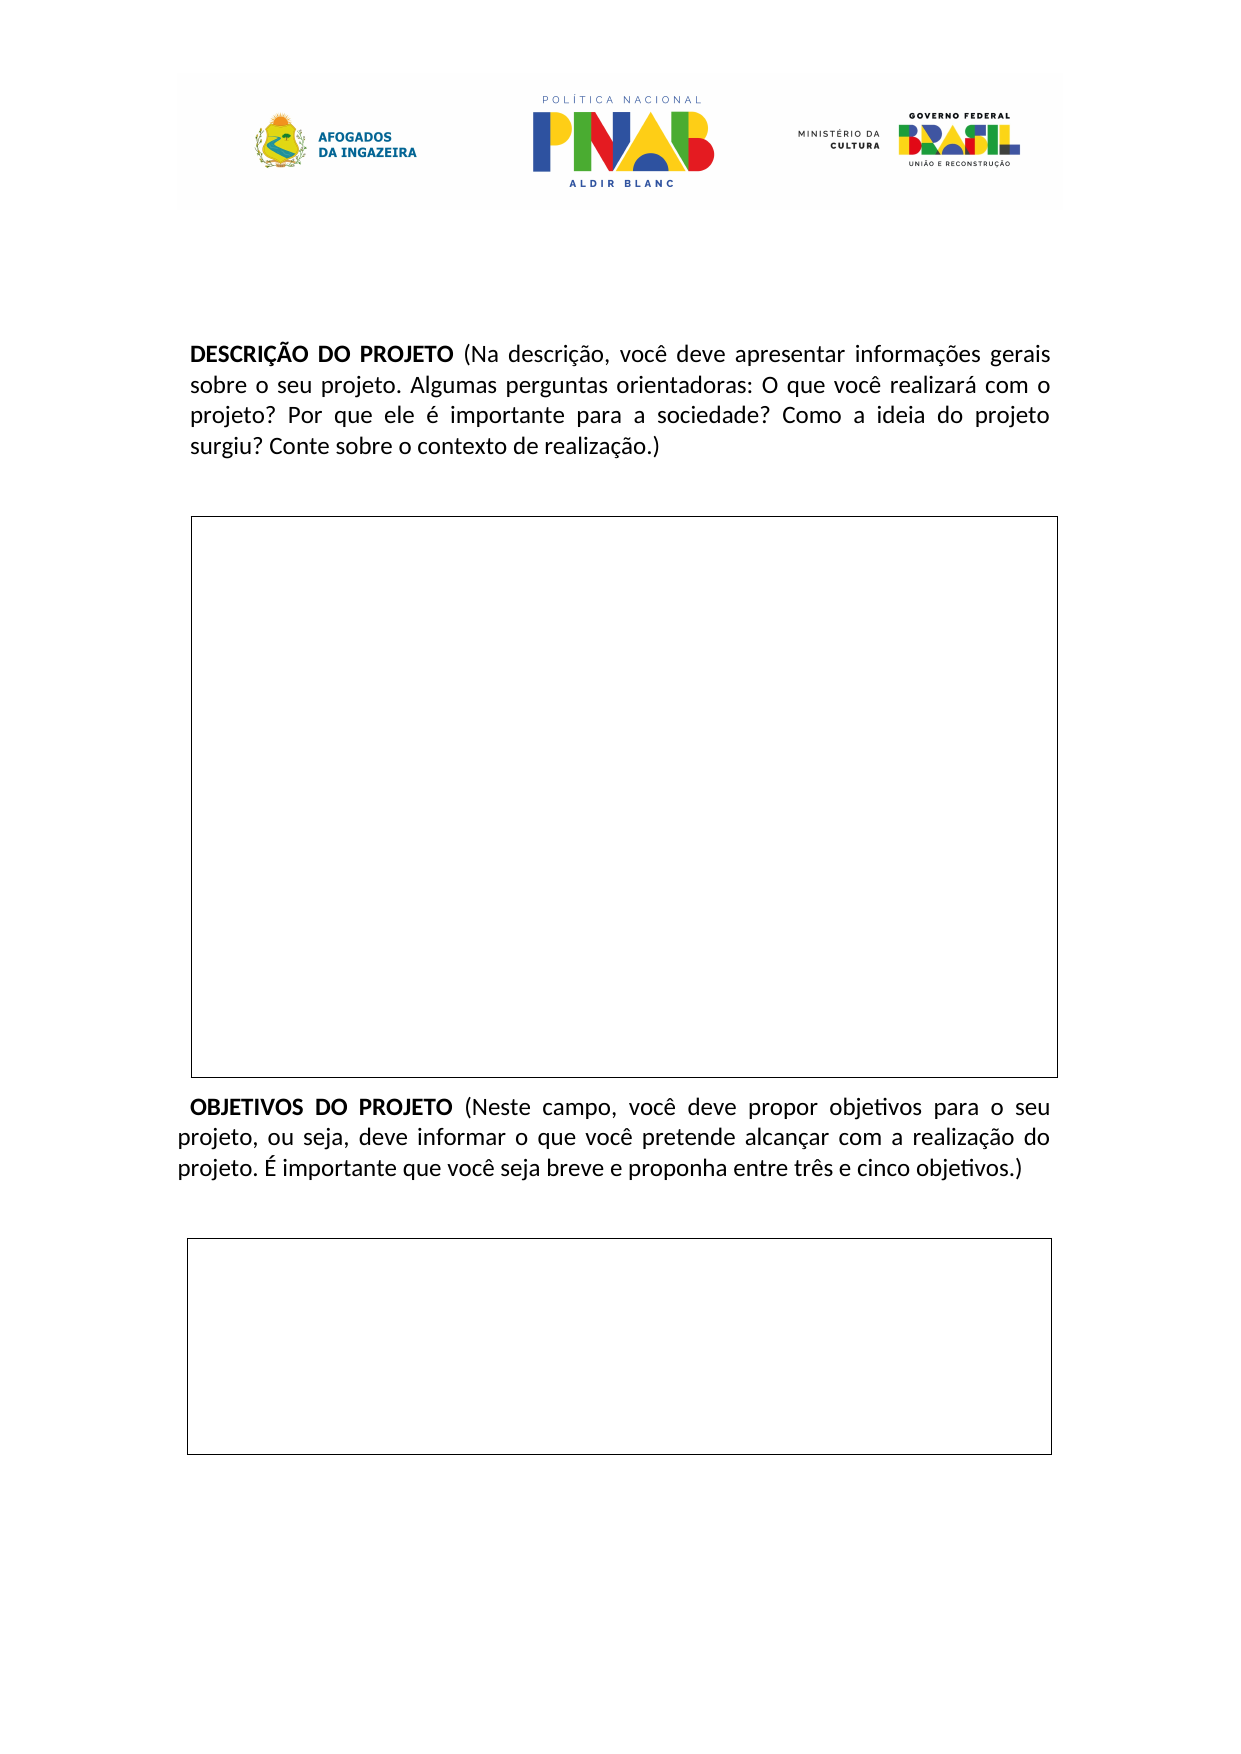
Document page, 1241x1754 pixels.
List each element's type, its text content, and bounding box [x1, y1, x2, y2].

text DESCRIÇÃO DO PROJETO (Na descrição, você deve apresentar informações gerais sobre o seu projeto. Algumas perguntas orientadoras: O que você realizará com o projeto? Por que ele é importante para a sociedade? Como a ideia do projeto surgiu? Conte sobre o contexto de realização.) [190, 338, 1051, 460]
table_header [188, 1239, 1051, 1454]
table_header [192, 517, 1057, 1077]
picture [177, 73, 1063, 210]
text OBJETIVOS DO PROJETO (Neste campo, você deve propor objetivos para o seu projeto, ou seja, deve informar o que você pretende alcançar com a realização do projeto. É importante que você seja breve e proponha entre três e cinco objetivos.) [177, 1091, 1051, 1182]
